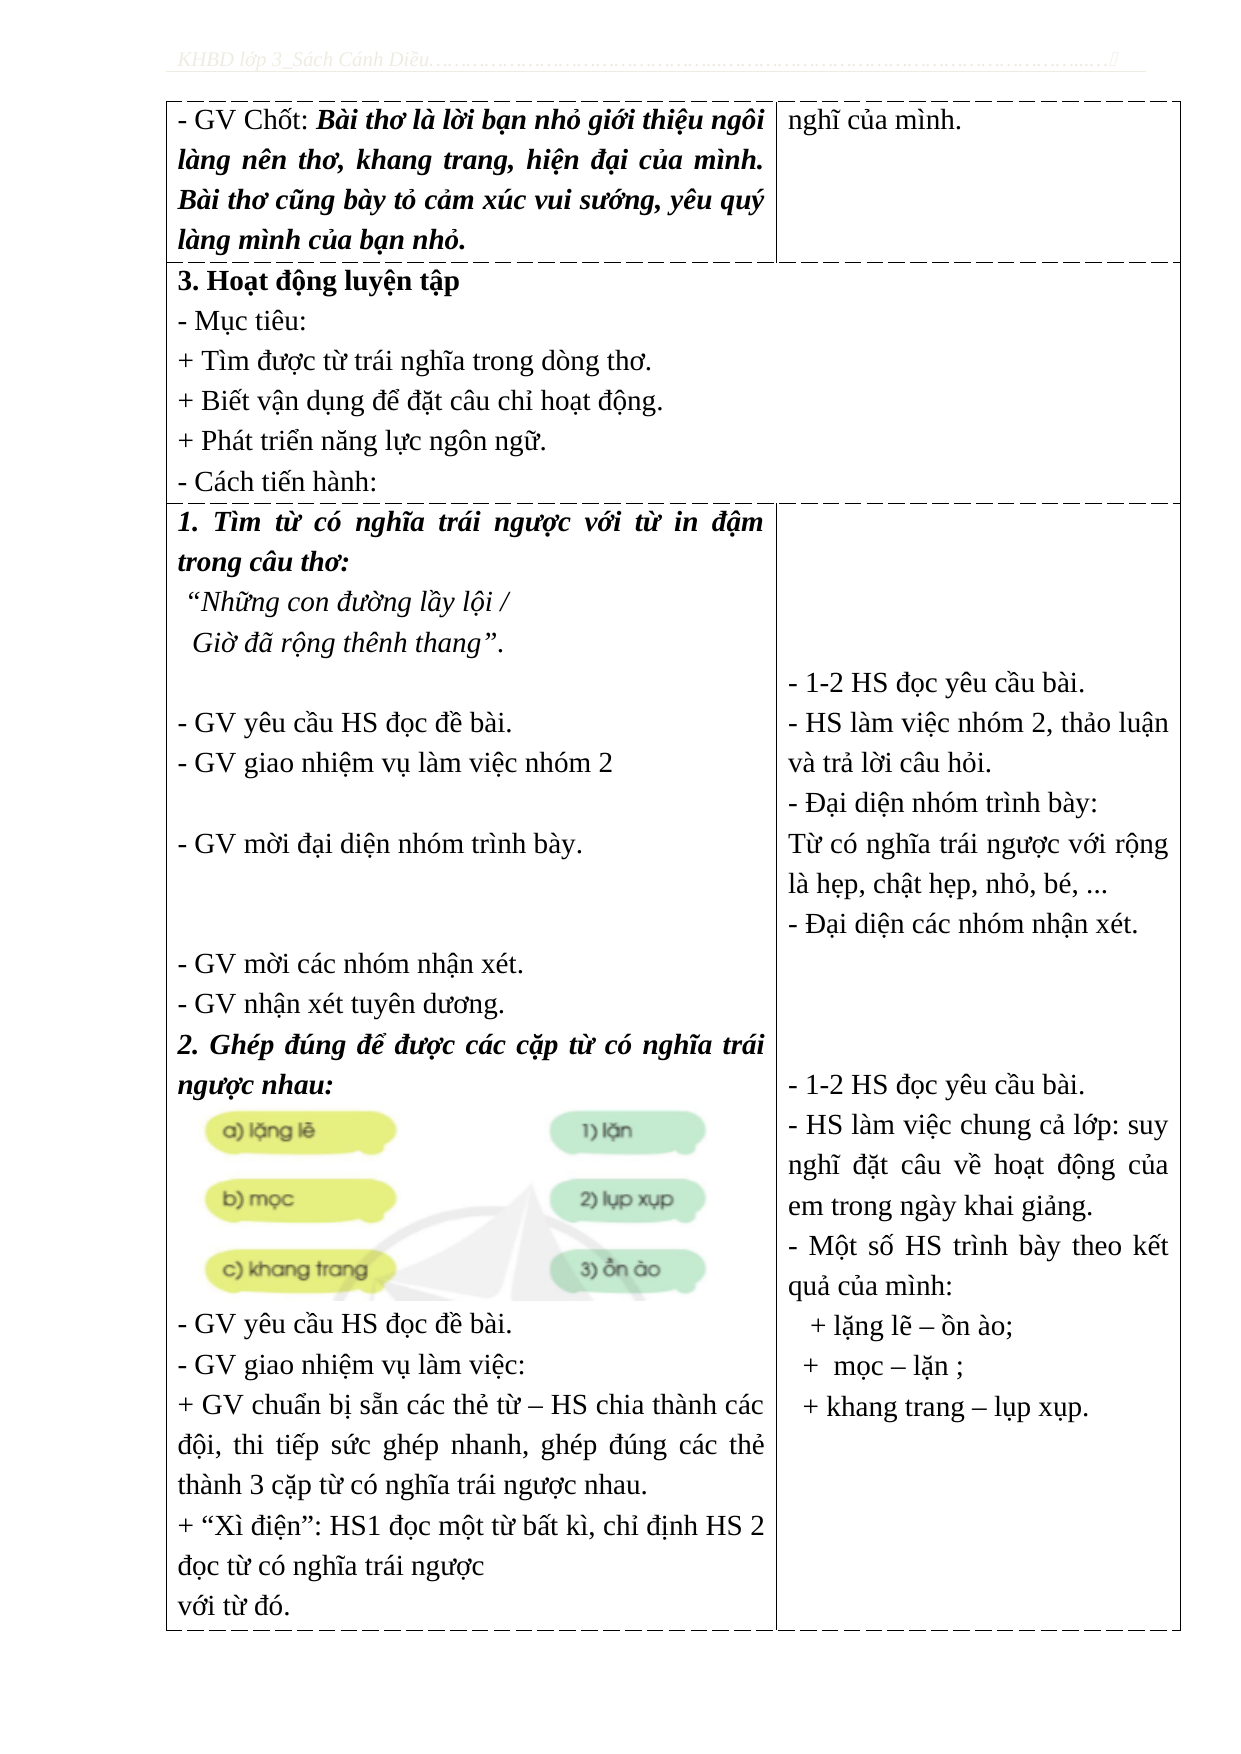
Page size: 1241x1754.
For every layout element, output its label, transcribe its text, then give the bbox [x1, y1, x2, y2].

table_cell 3. Hoạt động luyện tập - Mục tiêu: + Tìm được từ trái nghĩa trong dòng thơ. + Biết vận dụng để đặt câu chỉ hoạt động. + Phát triển năng lực ngôn ngữ. - Cách tiến hành: [167, 262, 1180, 503]
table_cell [777, 101, 1180, 262]
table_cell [167, 503, 776, 1630]
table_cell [167, 101, 776, 262]
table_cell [777, 503, 1180, 1630]
